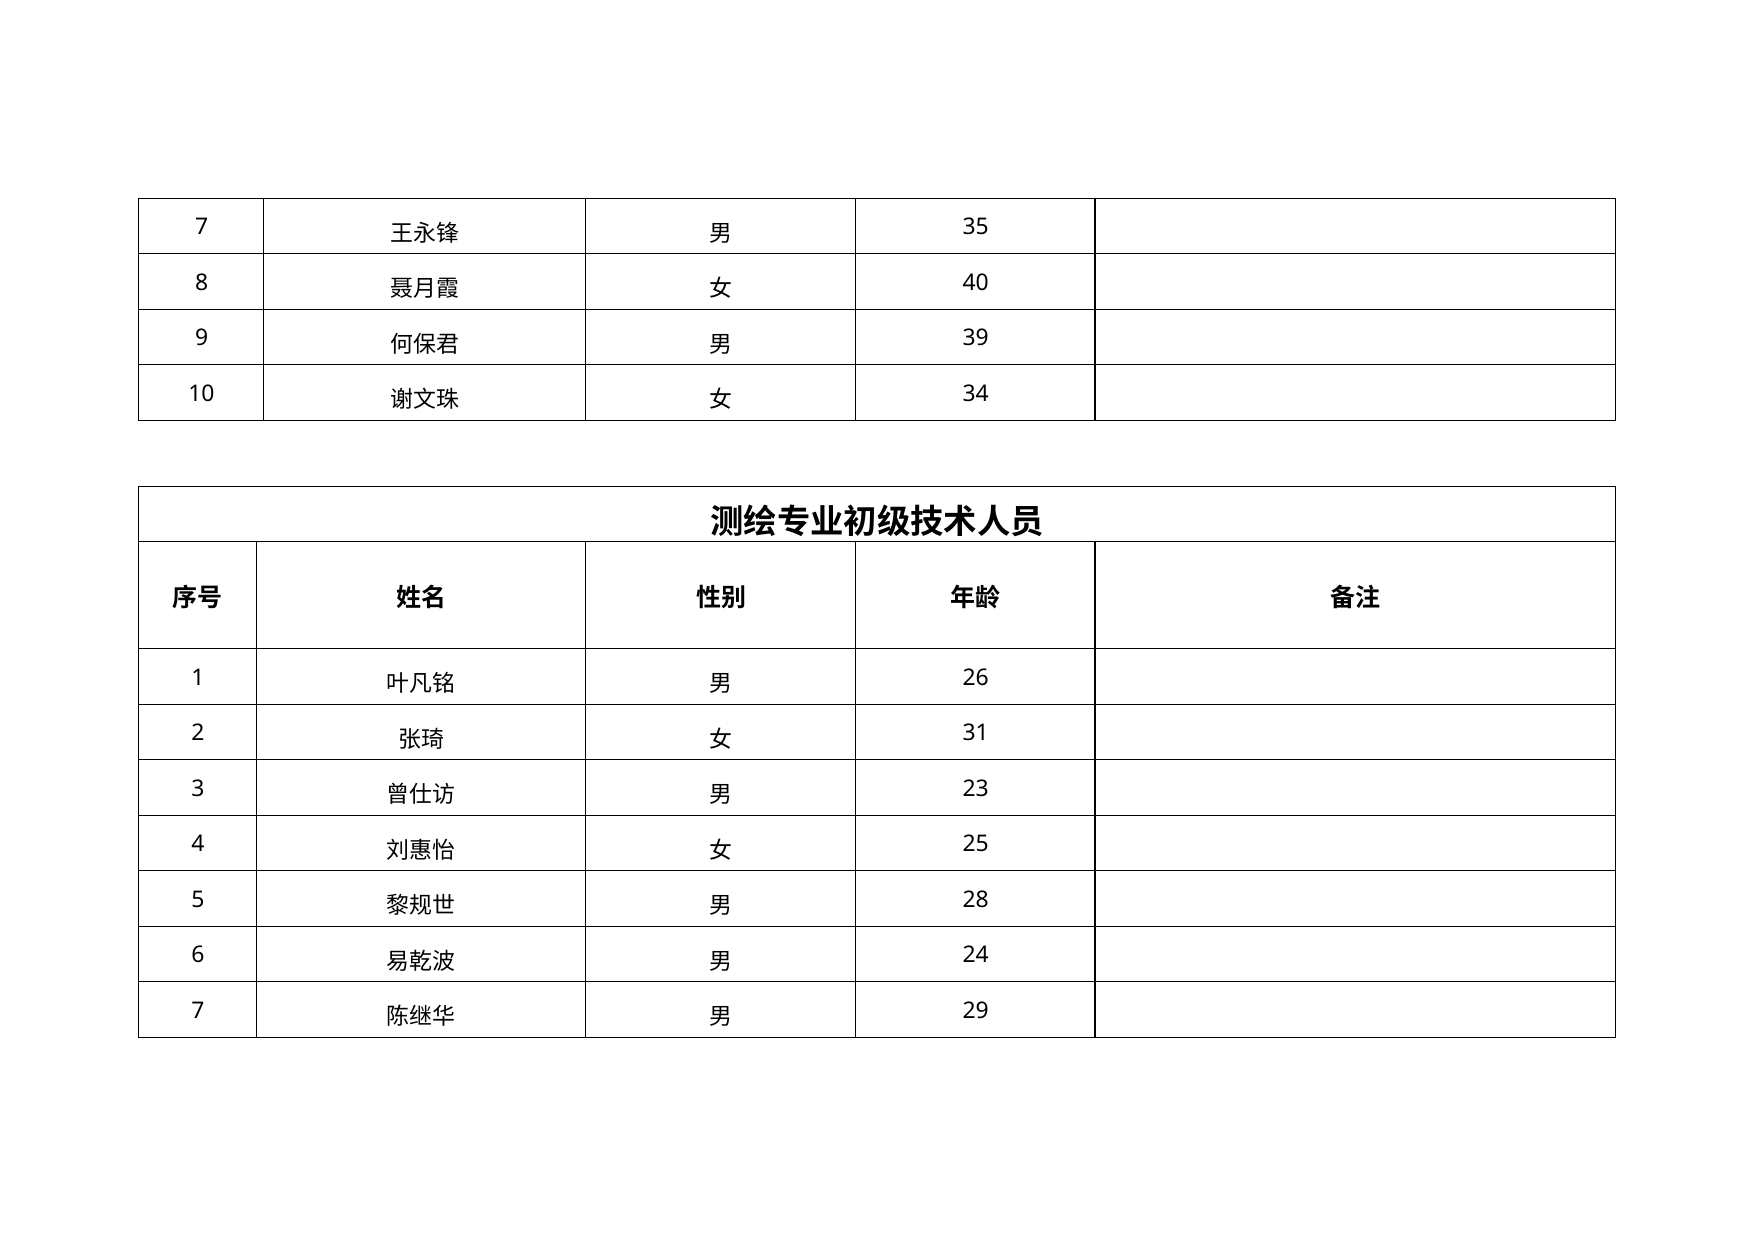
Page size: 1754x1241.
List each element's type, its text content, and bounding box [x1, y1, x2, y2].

table_cell [1096, 649, 1615, 704]
table_cell 男 [586, 982, 855, 1037]
table_cell [1096, 705, 1615, 759]
table_cell 2 [139, 705, 256, 759]
table_cell 陈继华 [257, 982, 585, 1037]
table_cell 男 [586, 310, 855, 364]
table_cell 8 [139, 254, 263, 309]
table_cell 28 [856, 871, 1094, 926]
table_cell 性别 [586, 542, 855, 648]
table_cell 备注 [1096, 542, 1615, 648]
table_cell 7 [139, 199, 263, 253]
table_cell 序号 [139, 542, 256, 648]
table_cell [1096, 254, 1615, 309]
table_cell 40 [856, 254, 1094, 309]
table_cell [1096, 199, 1615, 253]
table_cell 4 [139, 816, 256, 870]
table_cell [1096, 871, 1615, 926]
table_cell 何保君 [264, 310, 585, 364]
table_cell 5 [139, 871, 256, 926]
table_cell 10 [139, 365, 263, 420]
table_cell 9 [139, 310, 263, 364]
table_cell 31 [856, 705, 1094, 759]
table_cell 女 [586, 816, 855, 870]
table_cell [1096, 760, 1615, 815]
table_cell 女 [586, 365, 855, 420]
table_cell 男 [586, 927, 855, 981]
table_cell 39 [856, 310, 1094, 364]
table_cell 王永锋 [264, 199, 585, 253]
table_header 测绘专业初级技术人员 [139, 487, 1615, 541]
table_cell 黎规世 [257, 871, 585, 926]
table_cell 26 [856, 649, 1094, 704]
table_cell [1096, 982, 1615, 1037]
table_cell 34 [856, 365, 1094, 420]
table_cell 24 [856, 927, 1094, 981]
table_cell 男 [586, 649, 855, 704]
table_cell 聂月霞 [264, 254, 585, 309]
table_cell 男 [586, 760, 855, 815]
table_cell 6 [139, 927, 256, 981]
table_cell 谢文珠 [264, 365, 585, 420]
table_cell 29 [856, 982, 1094, 1037]
table_cell 男 [586, 871, 855, 926]
table_cell 3 [139, 760, 256, 815]
table_cell [1096, 927, 1615, 981]
table_cell 35 [856, 199, 1094, 253]
table_cell 女 [586, 254, 855, 309]
table_cell 23 [856, 760, 1094, 815]
table_cell 25 [856, 816, 1094, 870]
table_cell [1096, 365, 1615, 420]
table_cell 曾仕访 [257, 760, 585, 815]
table_cell 易乾波 [257, 927, 585, 981]
table_cell 叶凡铭 [257, 649, 585, 704]
table_cell 姓名 [257, 542, 585, 648]
table_cell [1096, 310, 1615, 364]
table_cell 女 [586, 705, 855, 759]
table_cell 年龄 [856, 542, 1094, 648]
table_cell 刘惠怡 [257, 816, 585, 870]
table_cell 7 [139, 982, 256, 1037]
table_cell 1 [139, 649, 256, 704]
table_cell 张琦 [257, 705, 585, 759]
table_cell 男 [586, 199, 855, 253]
table_cell [1096, 816, 1615, 870]
